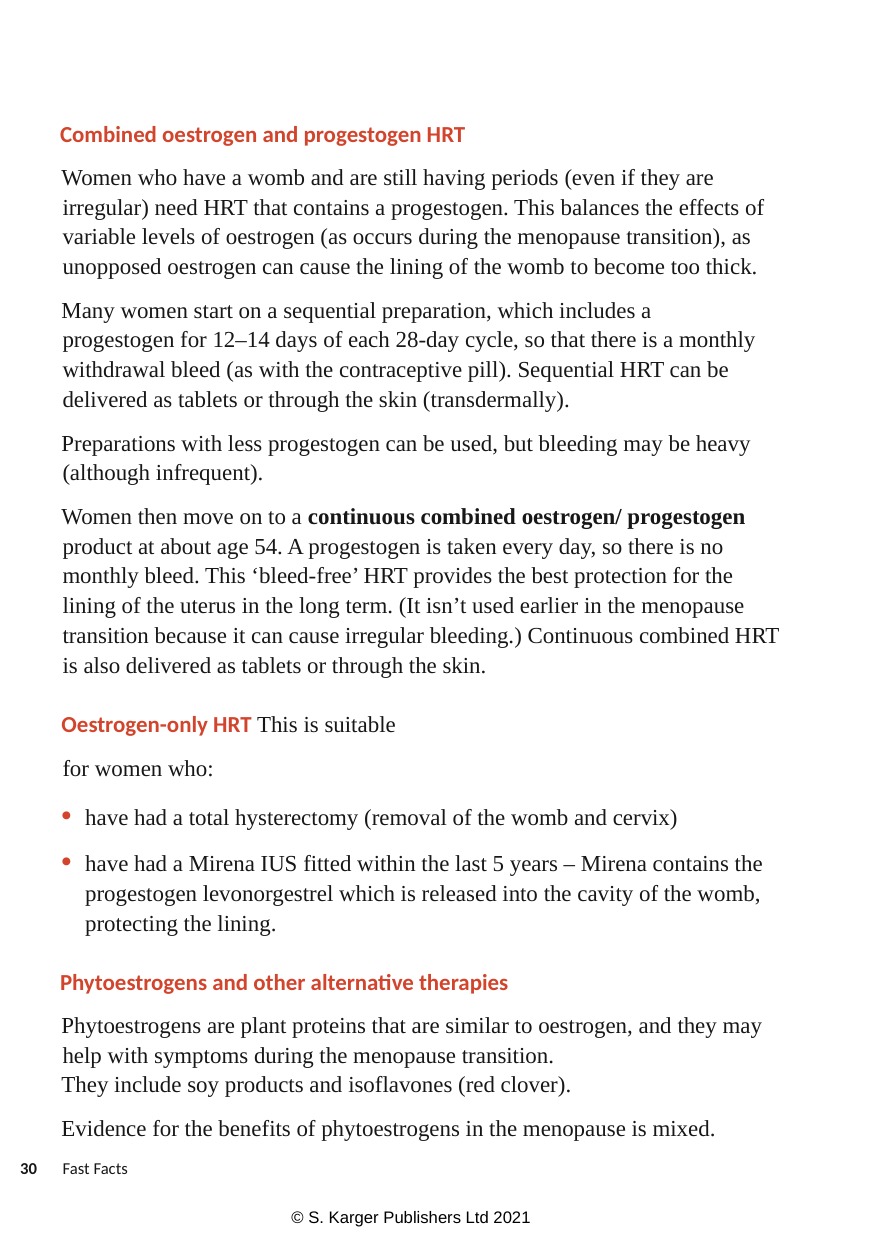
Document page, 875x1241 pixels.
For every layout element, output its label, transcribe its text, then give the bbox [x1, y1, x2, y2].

text They include soy products and isoflavones (red clover). [61, 1071, 781, 1098]
subtitle Phytoestrogens and other alternative therapies [60, 968, 781, 996]
text Women who have a womb and are still having periods (even if they are irregular) need HRT that contains a progestogen. This balances the effects of variable levels of oestrogen (as occurs during the menopause transition), as unopposed oestrogen can cause the lining of the womb to become too thick. [61, 164, 781, 279]
text Many women start on a sequential preparation, which includes a progestogen for 12–14 days of each 28-day cycle, so that there is a monthly withdrawal bleed (as with the contraceptive pill). Sequential HRT can be delivered as tablets or through the skin (transdermally). [61, 297, 758, 412]
subtitle Combined oestrogen and progestogen HRT [60, 120, 781, 148]
text Women then move on to a continuous combined oestrogen/ progestogen product at about age 54. A progestogen is taken every day, so there is no monthly bleed. This ‘bleed-free’ HRT provides the best protection for the lining of the uterus in the long term. (It isn’t used earlier in the menopause transition because it can cause irregular bleeding.) Continuous combined HRT is also delivered as tablets or through the skin. [61, 503, 781, 678]
text Oestrogen-only HRT This is suitable for women who: [61, 710, 410, 781]
list have had a Mirena IUS fitted within the last 5 years – Mirena contains the progestogen levonorgestrel which is released into the cavity of the womb, protecting the lining. [61, 844, 781, 937]
text Evidence for the benefits of phytoestrogens in the menopause is mixed. [61, 1115, 781, 1142]
text Phytoestrogens are plant proteins that are similar to oestrogen, and they may help with symptoms during the menopause transition. [61, 1012, 781, 1068]
list have had a total hysterectomy (removal of the womb and cervix) [61, 798, 781, 831]
text Preparations with less progestogen can be used, but bleeding may be heavy (although infrequent). [61, 430, 781, 486]
